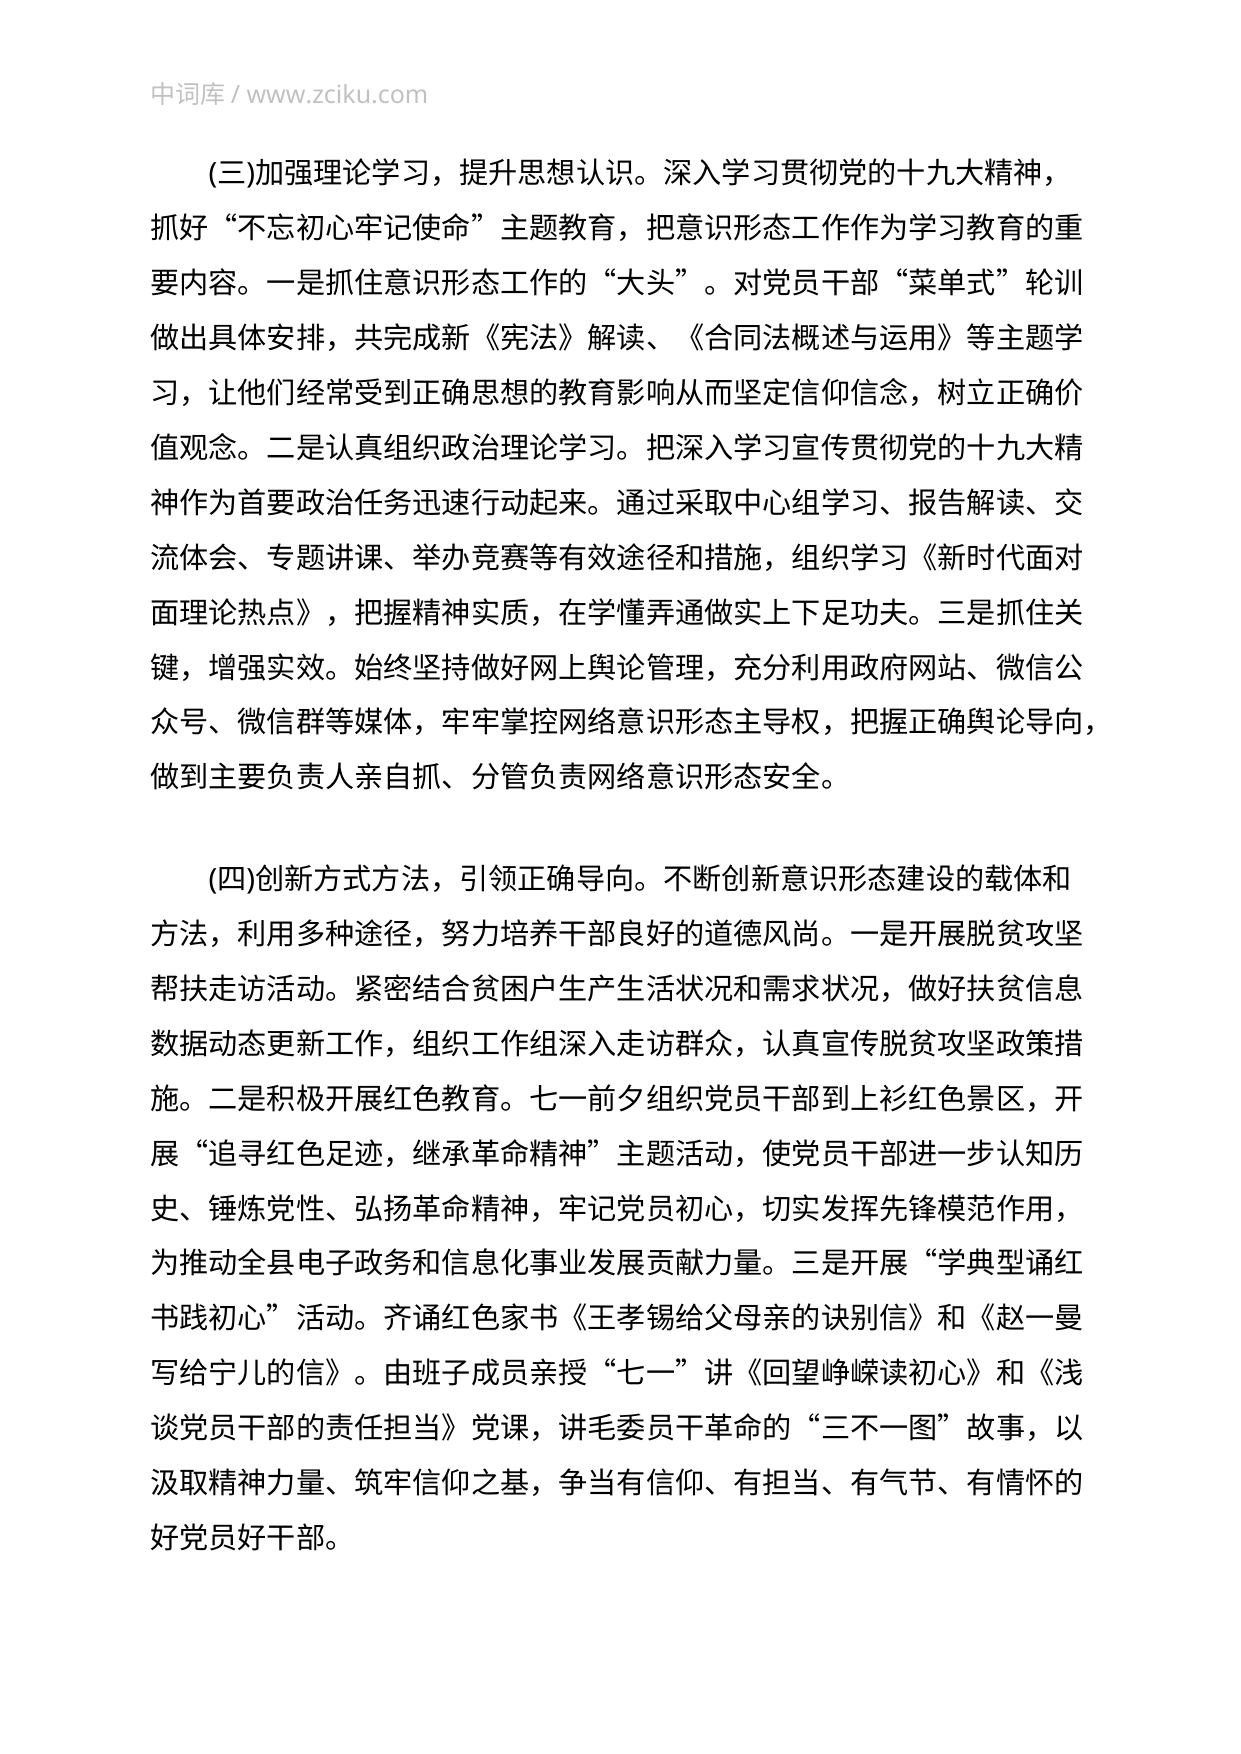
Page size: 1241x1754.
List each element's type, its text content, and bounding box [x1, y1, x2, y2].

text (四)创新方式方法，引领正确导向。不断创新意识形态建设的载体和方法，利用多种途径，努力培养干部良好的道德风尚。一是开展脱贫攻坚帮扶走访活动。紧密结合贫困户生产生活状况和需求状况，做好扶贫信息数据动态更新工作，组织工作组深入走访群众，认真宣传脱贫攻坚政策措施。二是积极开展红色教育。七一前夕组织党员干部到上衫红色景区，开展“追寻红色足迹，继承革命精神”主题活动，使党员干部进一步认知历史、锤炼党性、弘扬革命精神，牢记党员初心，切实发挥先锋模范作用，为推动全县电子政务和信息化事业发展贡献力量。三是开展“学典型诵红书践初心”活动。齐诵红色家书《王孝锡给父母亲的诀别信》和《赵一曼写给宁儿的信》。由班子成员亲授“七一”讲《回望峥嵘读初心》和《浅谈党员干部的责任担当》党课，讲毛委员干革命的“三不一图”故事，以汲取精神力量、筑牢信仰之基，争当有信仰、有担当、有气节、有情怀的好党员好干部。 [150, 856, 1090, 1557]
text (三)加强理论学习，提升思想认识。深入学习贯彻党的十九大精神，抓好“不忘初心牢记使命”主题教育，把意识形态工作作为学习教育的重要内容。一是抓住意识形态工作的“大头”。对党员干部“菜单式”轮训做出具体安排，共完成新《宪法》解读、《合同法概述与运用》等主题学习，让他们经常受到正确思想的教育影响从而坚定信仰信念，树立正确价值观念。二是认真组织政治理论学习。把深入学习宣传贯彻党的十九大精神作为首要政治任务迅速行动起来。通过采取中心组学习、报告解读、交流体会、专题讲课、举办竞赛等有效途径和措施，组织学习《新时代面对面理论热点》，把握精神实质，在学懂弄通做实上下足功夫。三是抓住关键，增强实效。始终坚持做好网上舆论管理，充分利用政府网站、微信公众号、微信群等媒体，牢牢掌控网络意识形态主导权，把握正确舆论导向，做到主要负责人亲自抓、分管负责网络意识形态安全。 [150, 150, 1090, 796]
